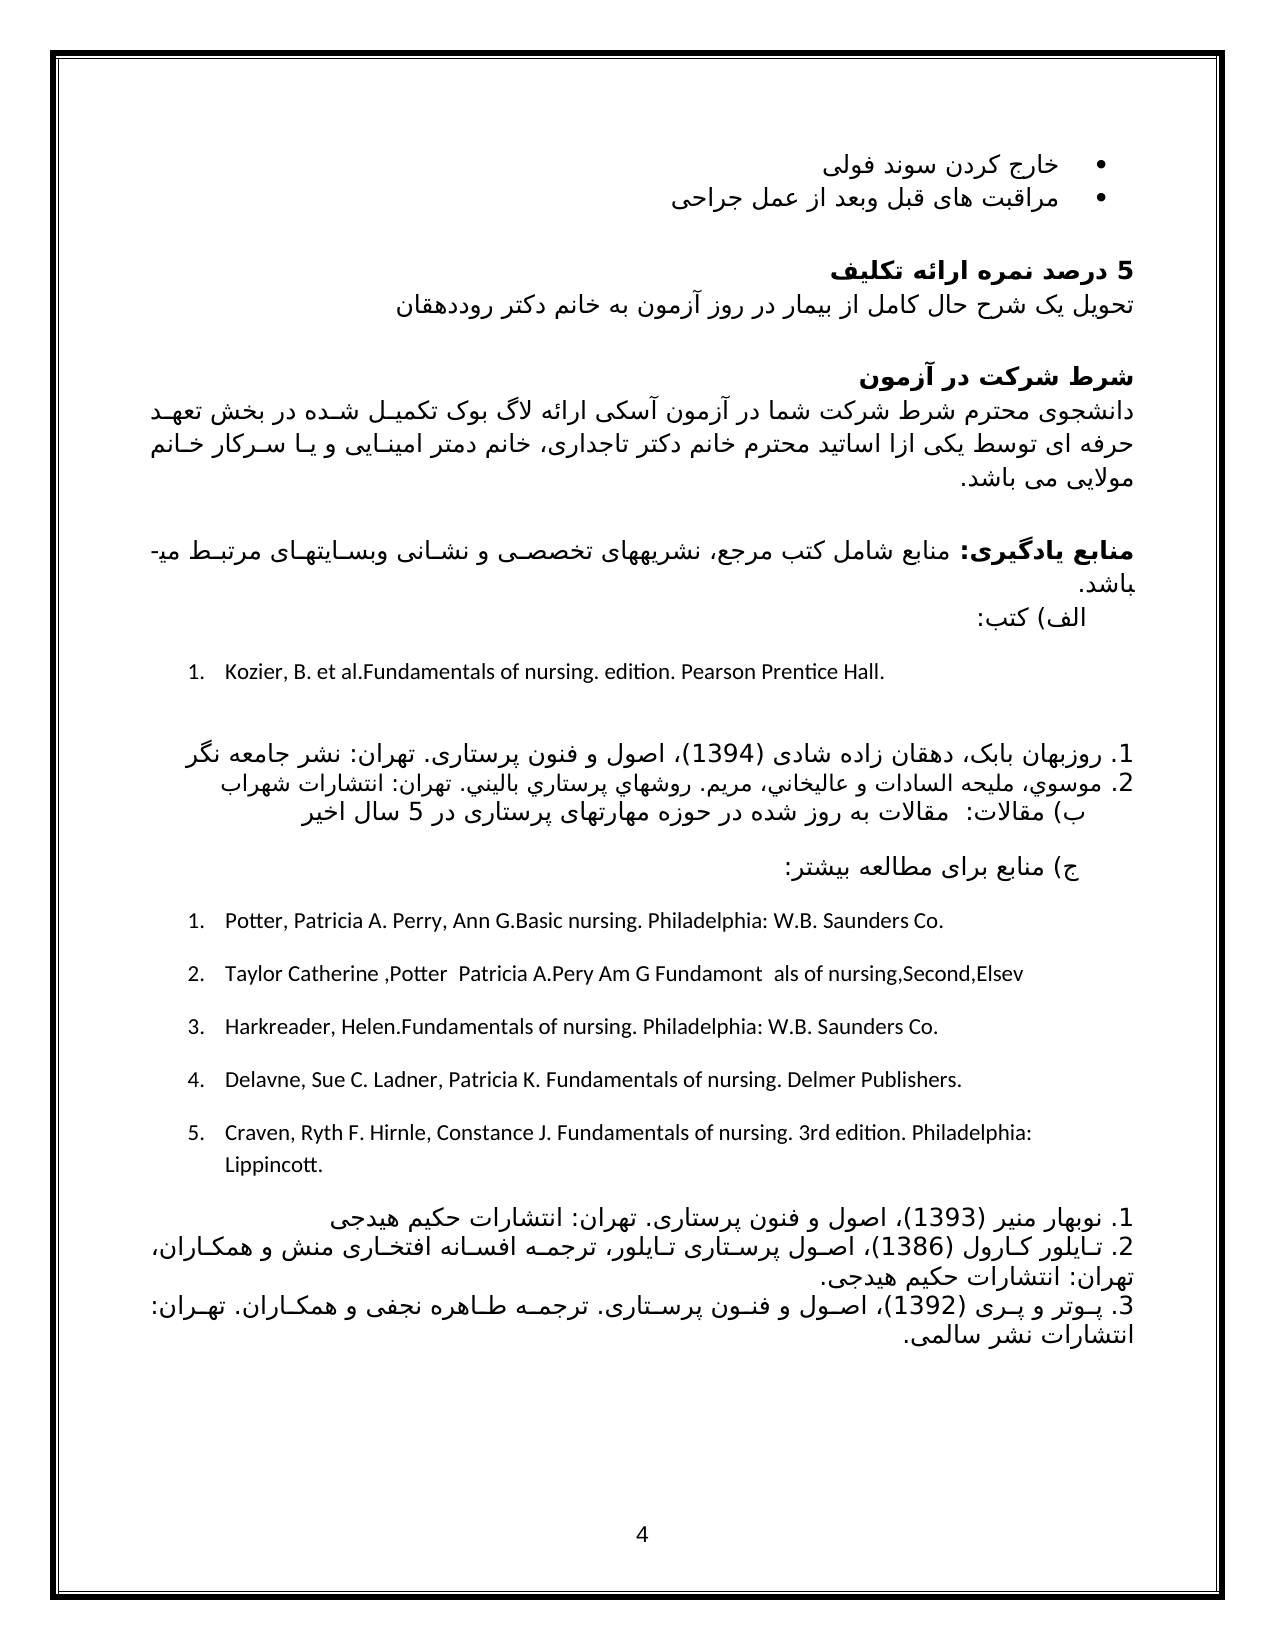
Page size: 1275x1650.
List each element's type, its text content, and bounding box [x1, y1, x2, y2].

list Delavne, Sue C. Ladner, Patricia K. Fundamentals of nursing. Delmer Publishers. [187, 1065, 1134, 1093]
text تحویل یک شرح حال کامل از بیمار در روز آزمون به خانم دکتر روددهقان [150, 290, 1134, 319]
list Craven, Ryth F. Hirnle, Constance J. Fundamentals of nursing. 3rd edition. Philadelphia: Lippincott. [187, 1118, 1134, 1178]
text ب) مقالات: مقالات به روز شده در حوزه مهارتهای پرستاری در 5 سال اخیر [150, 797, 1134, 827]
text 3. پوتر و پری (1392)، اصول و فنون پرستاری. ترجمه طاهره نجفی و همکاران. تهران: انتشارات نشر سالمی. [150, 1291, 1134, 1349]
list خارج کردن سوند فولی [150, 150, 1097, 179]
text الف) کتب: [150, 603, 1134, 632]
text 5 درصد نمره ارائه تکلیف [150, 256, 1134, 285]
list Harkreader, Helen.Fundamentals of nursing. Philadelphia: W.B. Saunders Co. [187, 1012, 1134, 1040]
list مراقبت های قبل وبعد از عمل جراحی [150, 183, 1097, 213]
list Potter, Patricia A. Perry, Ann G.Basic nursing. Philadelphia: W.B. Saunders Co. [187, 906, 1134, 934]
text منابع یادگیری: منابع شامل کتب مرجع، نشریههای تخصصی و نشانی وبسایتهای مرتبط میباشد. [150, 536, 1134, 598]
text ج) منابع برای مطالعه بیشتر: [150, 852, 1134, 881]
text 2. تایلور کارول (1386)، اصول پرستاری تایلور، ترجمه افسانه افتخاری منش و همکاران، تهران: انتشارات حکیم هیدجی. [150, 1233, 1134, 1291]
text دانشجوی محترم شرط شرکت شما در آزمون آسکی ارائه لاگ بوک تکمیل شده در بخش تعهد حرفه ای توسط یکی ازا اساتید محترم خانم دکتر تاجداری، خانم دمتر امینایی و یا سرکار خانم مولایی می باشد. [150, 396, 1134, 492]
text 1. روزبهان بابک، دهقان زاده شادی (1394)، اصول و فنون پرستاری. تهران: نشر جامعه نگر [150, 739, 1134, 768]
text 2. موسوي، مليحه السادات و عاليخاني، مريم. روشهاي پرستاري باليني. تهران: انتشارات شهراب [150, 768, 1134, 797]
text شرط شرکت در آزمون [150, 362, 1134, 392]
list Kozier, B. et al.Fundamentals of nursing. edition. Pearson Prentice Hall. [187, 657, 1134, 685]
text 1. نوبهار منیر (1393)، اصول و فنون پرستاری. تهران: انتشارات حکیم هیدجی [150, 1203, 1134, 1233]
list Taylor Catherine ,Potter Patricia A.Pery Am G Fundamont als of nursing,Second,Elsev [187, 959, 1134, 987]
